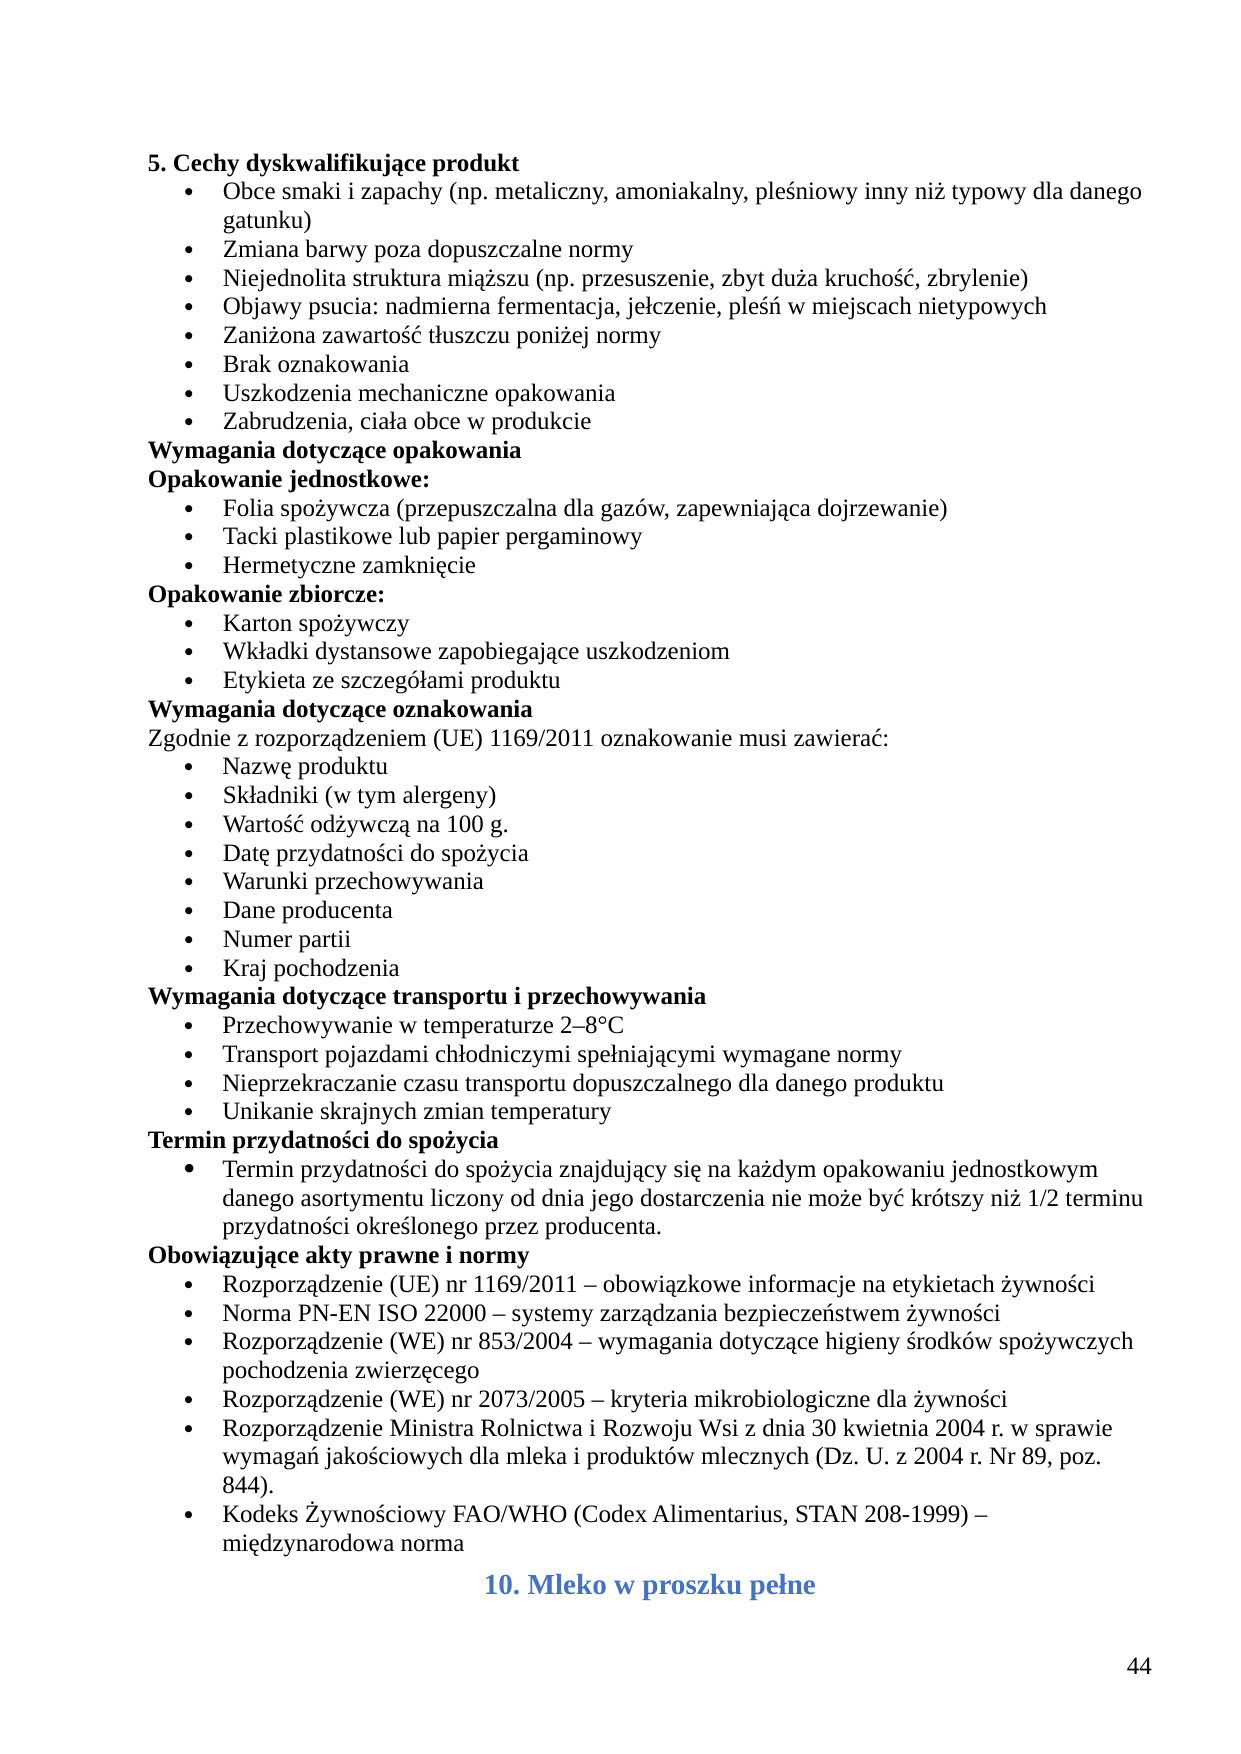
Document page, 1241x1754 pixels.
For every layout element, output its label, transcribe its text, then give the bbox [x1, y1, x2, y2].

text 5. Cechy dyskwalifikujące produkt [148, 148, 1152, 176]
list Hermetyczne zamknięcie [185, 550, 1152, 579]
list Nazwę produktu [185, 751, 1152, 780]
list Składniki (w tym alergeny) [185, 780, 1152, 809]
list Datę przydatności do spożycia [185, 838, 1152, 866]
list Nieprzekraczanie czasu transportu dopuszczalnego dla danego produktu [185, 1068, 1152, 1096]
text Wymagania dotyczące opakowania [148, 435, 1152, 464]
list Karton spożywczy [185, 608, 1152, 636]
list Zmiana barwy poza dopuszczalne normy [185, 234, 1152, 263]
list Folia spożywcza (przepuszczalna dla gazów, zapewniająca dojrzewanie) [185, 493, 1152, 521]
list Etykieta ze szczegółami produktu [185, 665, 1152, 694]
list Wkładki dystansowe zapobiegające uszkodzeniom [185, 636, 1152, 665]
list Uszkodzenia mechaniczne opakowania [185, 378, 1152, 406]
list Transport pojazdami chłodniczymi spełniającymi wymagane normy [185, 1039, 1152, 1068]
text Obowiązujące akty prawne i normy [148, 1240, 1152, 1269]
list Numer partii [185, 924, 1152, 953]
list Termin przydatności do spożycia znajdujący się na każdym opakowaniu jednostkowym danego asortymentu liczony od dnia jego dostarczenia nie może być krótszy niż 1/2 terminu przydatności określonego przez producenta. [185, 1154, 1152, 1240]
list Warunki przechowywania [185, 866, 1152, 895]
text Termin przydatności do spożycia [148, 1125, 1152, 1154]
list Kraj pochodzenia [185, 953, 1152, 981]
list Brak oznakowania [185, 349, 1152, 378]
text Opakowanie jednostkowe: [148, 464, 1152, 493]
list Dane producenta [185, 895, 1152, 924]
list Kodeks Żywnościowy FAO/WHO (Codex Alimentarius, STAN 208-1999) – międzynarodowa norma [185, 1499, 1152, 1556]
list Unikanie skrajnych zmian temperatury [185, 1096, 1152, 1125]
list Norma PN-EN ISO 22000 – systemy zarządzania bezpieczeństwem żywności [185, 1298, 1152, 1326]
list Obce smaki i zapachy (np. metaliczny, amoniakalny, pleśniowy inny niż typowy dla danego gatunku) [185, 176, 1152, 234]
text 10. Mleko w proszku pełne [148, 1567, 1152, 1600]
list Rozporządzenie Ministra Rolnictwa i Rozwoju Wsi z dnia 30 kwietnia 2004 r. w sprawie wymagań jakościowych dla mleka i produktów mlecznych (Dz. U. z 2004 r. Nr 89, poz. 844). [185, 1413, 1152, 1499]
list Niejednolita struktura miąższu (np. przesuszenie, zbyt duża kruchość, zbrylenie) [185, 263, 1152, 291]
list Rozporządzenie (WE) nr 2073/2005 – kryteria mikrobiologiczne dla żywności [185, 1384, 1152, 1413]
text Wymagania dotyczące oznakowania [148, 694, 1152, 723]
list Wartość odżywczą na 100 g. [185, 809, 1152, 838]
text Zgodnie z rozporządzeniem (UE) 1169/2011 oznakowanie musi zawierać: [148, 723, 1152, 751]
list Zabrudzenia, ciała obce w produkcie [185, 406, 1152, 435]
list Zaniżona zawartość tłuszczu poniżej normy [185, 320, 1152, 349]
text Opakowanie zbiorcze: [148, 579, 1152, 608]
text Wymagania dotyczące transportu i przechowywania [148, 981, 1152, 1010]
list Tacki plastikowe lub papier pergaminowy [185, 521, 1152, 550]
list Rozporządzenie (WE) nr 853/2004 – wymagania dotyczące higieny środków spożywczych pochodzenia zwierzęcego [185, 1326, 1152, 1384]
list Przechowywanie w temperaturze 2–8°C [185, 1010, 1152, 1039]
list Rozporządzenie (UE) nr 1169/2011 – obowiązkowe informacje na etykietach żywności [185, 1269, 1152, 1298]
list Objawy psucia: nadmierna fermentacja, jełczenie, pleśń w miejscach nietypowych [185, 291, 1152, 320]
